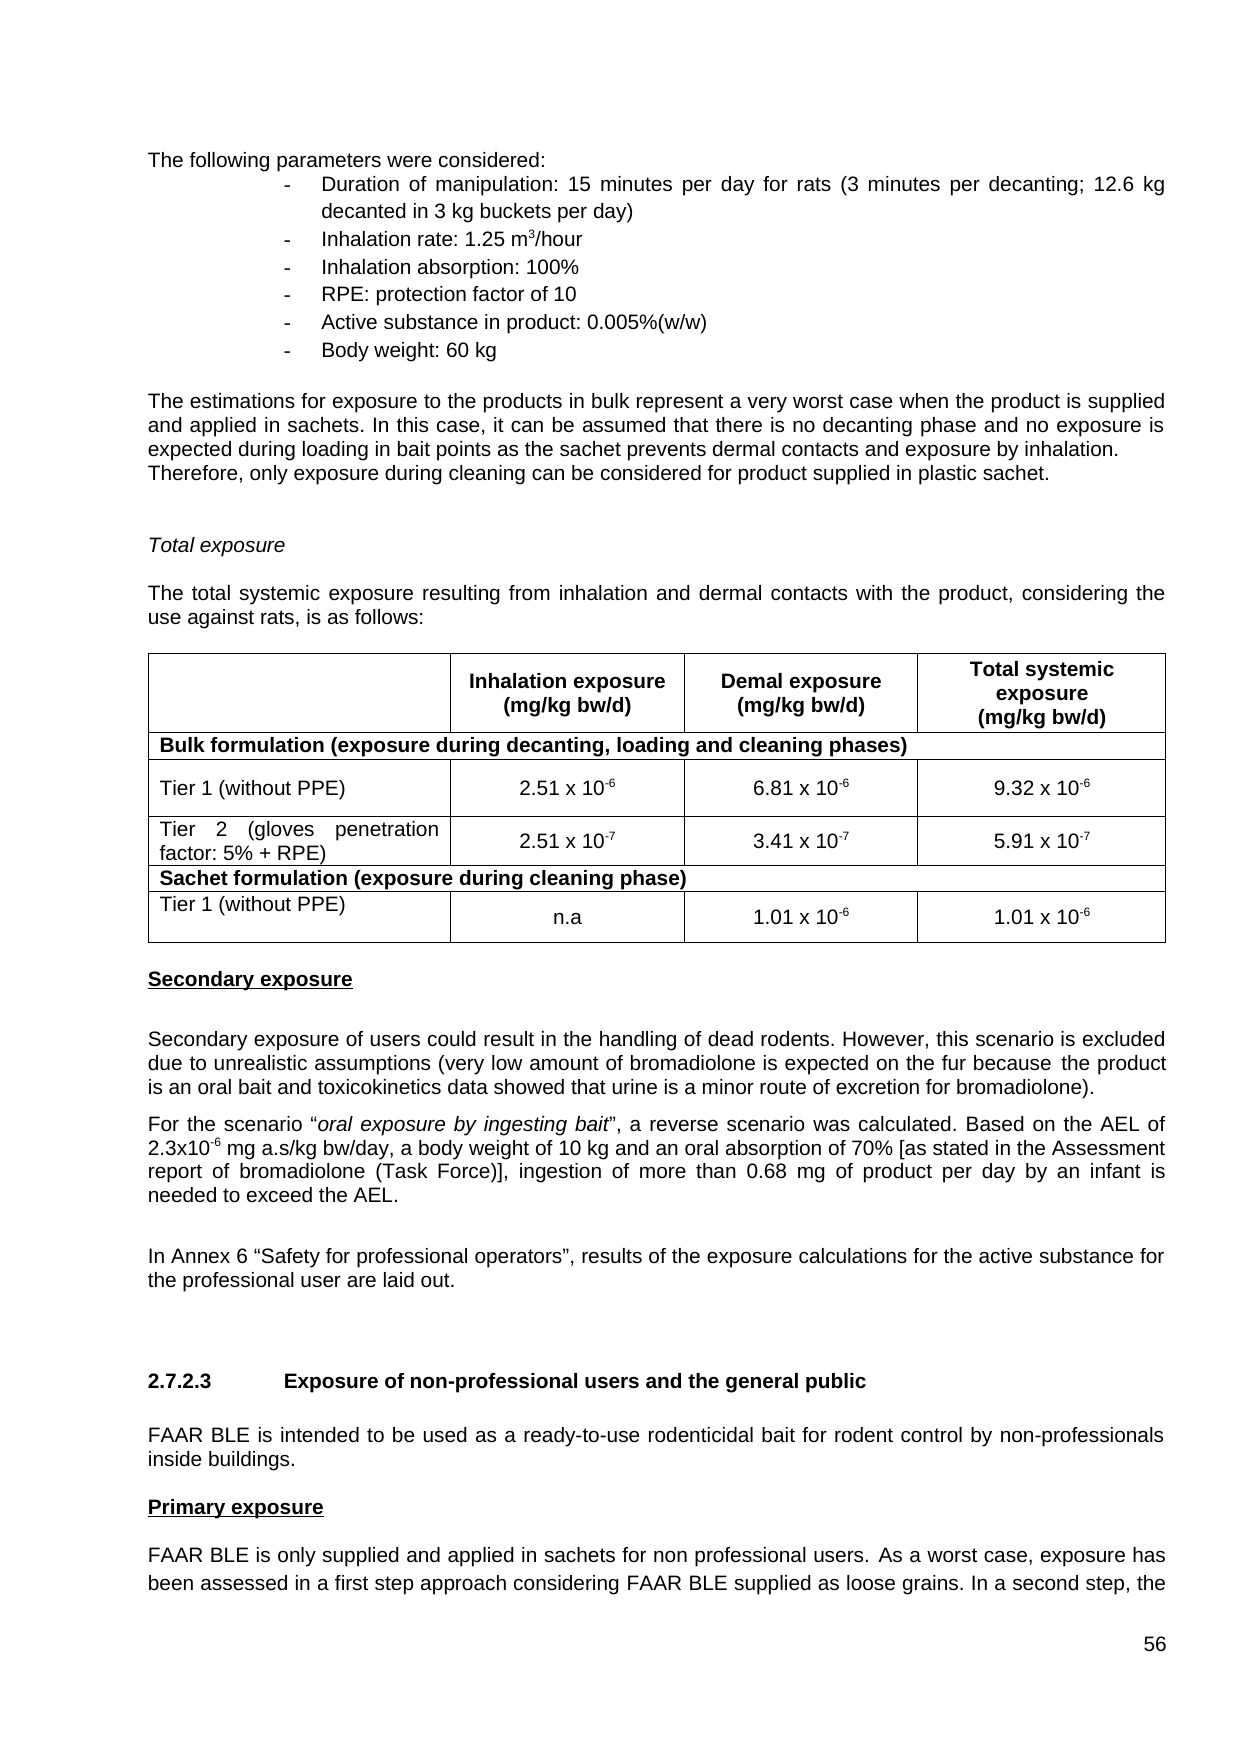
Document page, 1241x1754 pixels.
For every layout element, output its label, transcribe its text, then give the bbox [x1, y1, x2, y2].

text The following parameters were considered: [148, 148, 1166, 172]
table_cell Tier 1 (without PPE) [149, 892, 450, 942]
list Inhalation absorption: 100% [283, 254, 1166, 279]
list Inhalation rate: 1.25 m3/hour [283, 227, 1166, 251]
text Therefore, only exposure during cleaning can be considered for product supplied in plastic sachet. [148, 461, 1166, 485]
table_cell 2.51 x 10-7 [451, 817, 684, 865]
table_cell Tier 1 (without PPE) [149, 760, 450, 816]
table_cell 9.32 x 10-6 [918, 760, 1165, 816]
table_cell Bulk formulation (exposure during decanting, loading and cleaning phases) [149, 733, 1165, 759]
list Body weight: 60 kg [283, 338, 1166, 362]
table_header Total systemic exposure (mg/kg bw/d) [918, 654, 1165, 732]
text Secondary exposure of users could result in the handling of dead rodents. However, this scenario is excluded due to unrealistic assumptions (very low amount of bromadiolone is expected on the fur because the product is an oral bait and toxicokinetics data showed that urine is a minor route of excretion for bromadiolone). [148, 1027, 1166, 1099]
list RPE: protection factor of 10 [283, 282, 1166, 306]
list Exposure of non-professional users and the general public [148, 1368, 1166, 1393]
table_cell 6.81 x 10-6 [685, 760, 917, 816]
table_cell 1.01 x 10-6 [918, 892, 1165, 942]
text The estimations for exposure to the products in bulk represent a very worst case when the product is supplied and applied in sachets. In this case, it can be assumed that there is no decanting phase and no exposure is expected during loading in bait points as the sachet prevents dermal contacts and exposure by inhalation. [148, 389, 1166, 461]
text Total exposure [148, 533, 1166, 557]
list Duration of manipulation: 15 minutes per day for rats (3 minutes per decanting; 12.6 kg decanted in 3 kg buckets per day) [283, 172, 1166, 223]
table_cell 2.51 x 10-6 [451, 760, 684, 816]
text Secondary exposure [148, 967, 1166, 991]
table_cell 5.91 x 10-7 [918, 817, 1165, 865]
text In Annex 6 “Safety for professional operators”, results of the exposure calculations for the active substance for the professional user are laid out. [148, 1244, 1166, 1292]
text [148, 1543, 1166, 1594]
text For the scenario “oral exposure by ingesting bait”, a reverse scenario was calculated. Based on the AEL of 2.3x10-6 mg a.s/kg bw/day, a body weight of 10 kg and an oral absorption of 70% [as stated in the Assessment report of bromadiolone (Task Force)], ingestion of more than 0.68 mg of product per day by an infant is needed to exceed the AEL. [148, 1111, 1166, 1207]
list Active substance in product: 0.005%(w/w) [283, 310, 1166, 334]
text Primary exposure [148, 1495, 1166, 1519]
table_cell Tier 2 (gloves penetration factor: 5% + RPE) [149, 817, 450, 865]
text FAAR BLE is intended to be used as a ready-to-use rodenticidal bait for rodent control by non-professionals inside buildings. [148, 1423, 1166, 1471]
text The total systemic exposure resulting from inhalation and dermal contacts with the product, considering the use against rats, is as follows: [148, 581, 1166, 629]
table_cell Sachet formulation (exposure during cleaning phase) [149, 866, 1165, 891]
table_cell 3.41 x 10-7 [685, 817, 917, 865]
table_header Inhalation exposure (mg/kg bw/d) [451, 654, 684, 732]
table_header [149, 654, 450, 732]
table_header Demal exposure (mg/kg bw/d) [685, 654, 917, 732]
table_cell 1.01 x 10-6 [685, 892, 917, 942]
table_cell n.a [451, 892, 684, 942]
